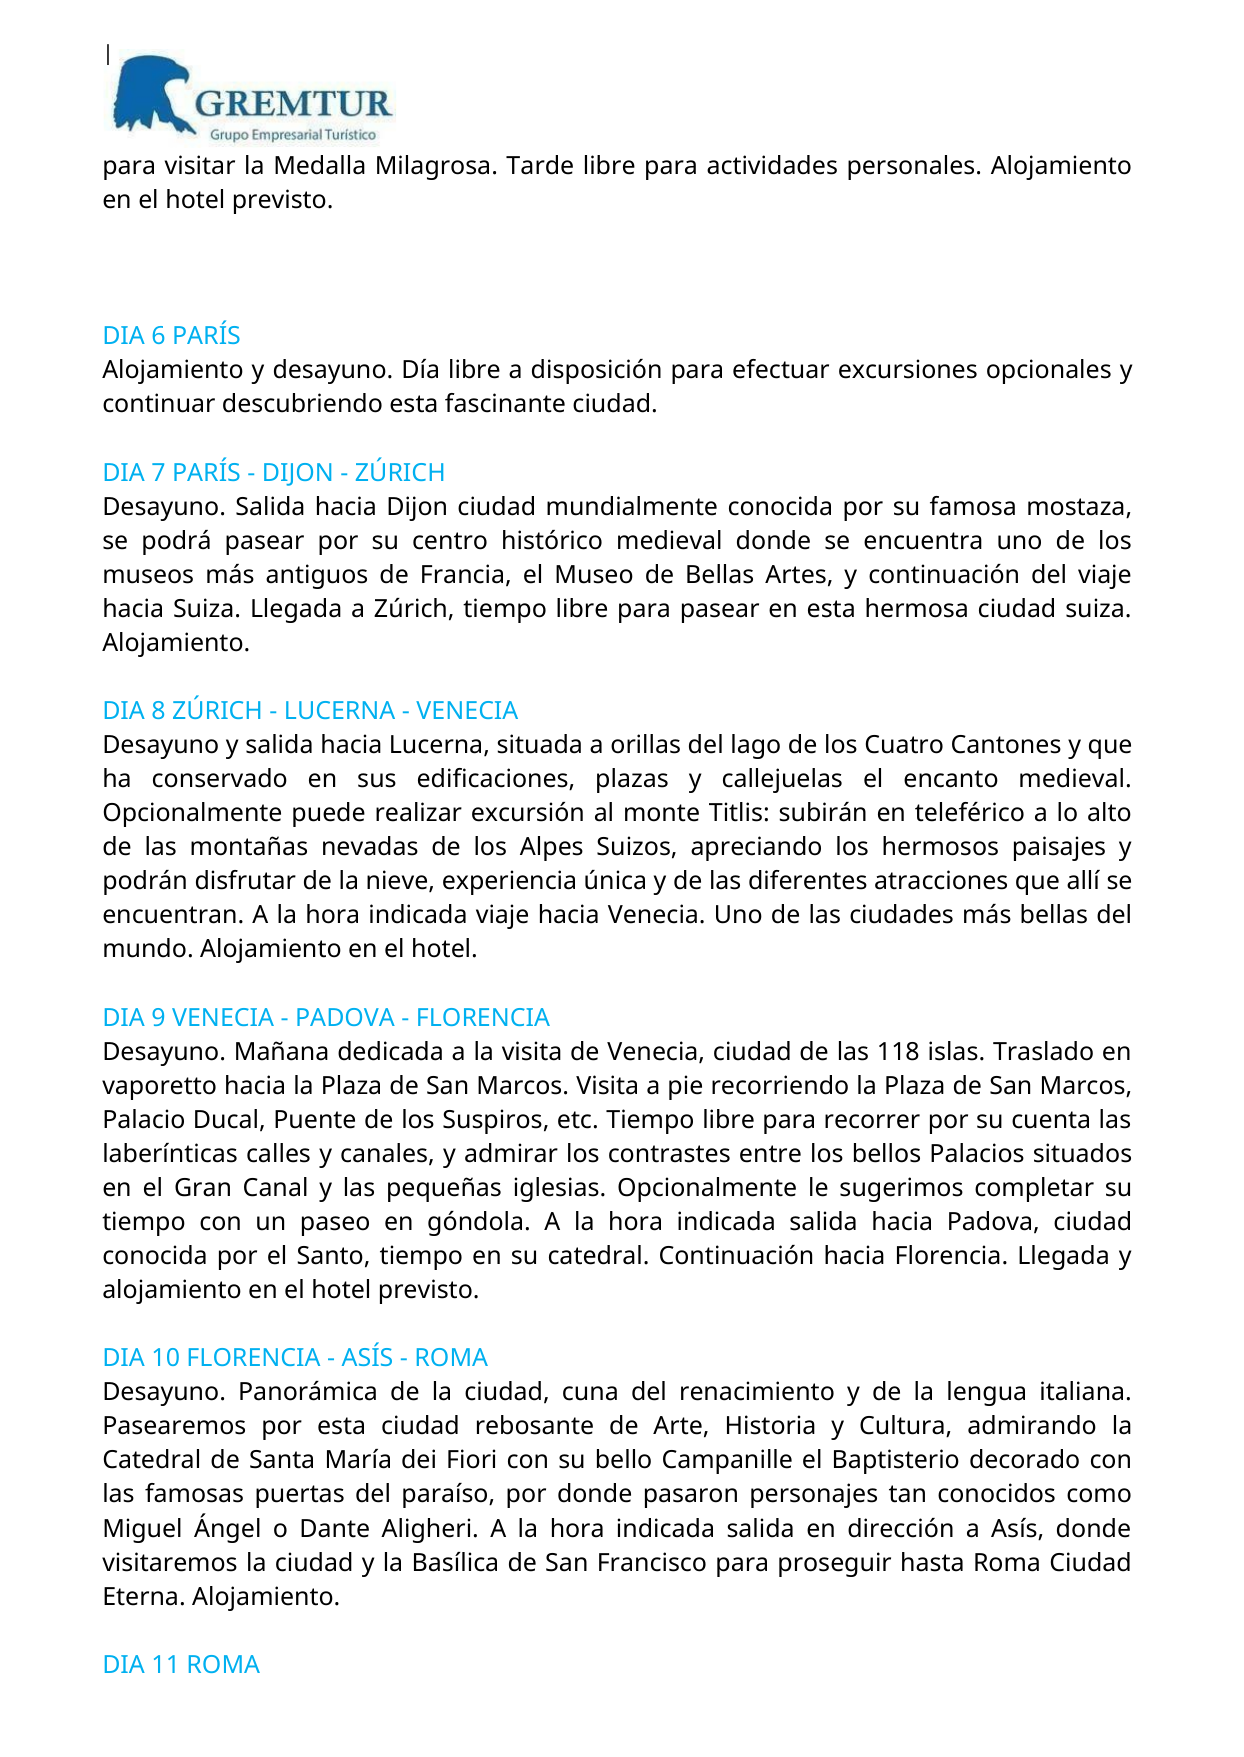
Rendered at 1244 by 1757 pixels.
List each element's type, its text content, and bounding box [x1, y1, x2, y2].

text DIA 7 PARÍS - DIJON - ZÚRICH [102, 454, 1133, 488]
text Desayuno. Mañana dedicada a la visita de Venecia, ciudad de las 118 islas. Traslado en vaporetto hacia la Plaza de San Marcos. Visita a pie recorriendo la Plaza de San Marcos, Palacio Ducal, Puente de los Suspiros, etc. Tiempo libre para recorrer por su cuenta las laberínticas calles y canales, y admirar los contrastes entre los bellos Palacios situados en el Gran Canal y las pequeñas iglesias. Opcionalmente le sugerimos completar su tiempo con un paseo en góndola. A la hora indicada salida hacia Padova, ciudad conocida por el Santo, tiempo en su catedral. Continuación hacia Florencia. Llegada y alojamiento en el hotel previsto. [102, 1033, 1133, 1306]
picture [103, 49, 397, 148]
text Desayuno. Panorámica de la ciudad, cuna del renacimiento y de la lengua italiana. Pasearemos por esta ciudad rebosante de Arte, Historia y Cultura, admirando la Catedral de Santa María dei Fiori con su bello Campanille el Baptisterio decorado con las famosas puertas del paraíso, por donde pasaron personajes tan conocidos como Miguel Ángel o Dante Aligheri. A la hora indicada salida en dirección a Asís, donde visitaremos la ciudad y la Basílica de San Francisco para proseguir hasta Roma Ciudad Eterna. Alojamiento. [102, 1374, 1133, 1612]
text Alojamiento y desayuno. Día libre a disposición para efectuar excursiones opcionales y continuar descubriendo esta fascinante ciudad. [102, 352, 1133, 420]
text DIA 9 VENECIA - PADOVA - FLORENCIA [102, 999, 1133, 1033]
text Desayuno. Salida hacia Dijon ciudad mundialmente conocida por su famosa mostaza, se podrá pasear por su centro histórico medieval donde se encuentra uno de los museos más antiguos de Francia, el Museo de Bellas Artes, y continuación del viaje hacia Suiza. Llegada a Zúrich, tiempo libre para pasear en esta hermosa ciudad suiza. Alojamiento. [102, 488, 1133, 659]
text DIA 6 PARÍS [102, 318, 1133, 352]
text DIA 10 FLORENCIA - ASÍS - ROMA [102, 1340, 1133, 1374]
text DIA 8 ZÚRICH - LUCERNA - VENECIA [102, 693, 1133, 727]
text DIA 11 ROMA [102, 1646, 1133, 1681]
text Desayuno y salida hacia Lucerna, situada a orillas del lago de los Cuatro Cantones y que ha conservado en sus edificaciones, plazas y callejuelas el encanto medieval. Opcionalmente puede realizar excursión al monte Titlis: subirán en teleférico a lo alto de las montañas nevadas de los Alpes Suizos, apreciando los hermosos paisajes y podrán disfrutar de la nieve, experiencia única y de las diferentes atracciones que allí se encuentran. A la hora indicada viaje hacia Venecia. Uno de las ciudades más bellas del mundo. Alojamiento en el hotel. [102, 727, 1133, 965]
